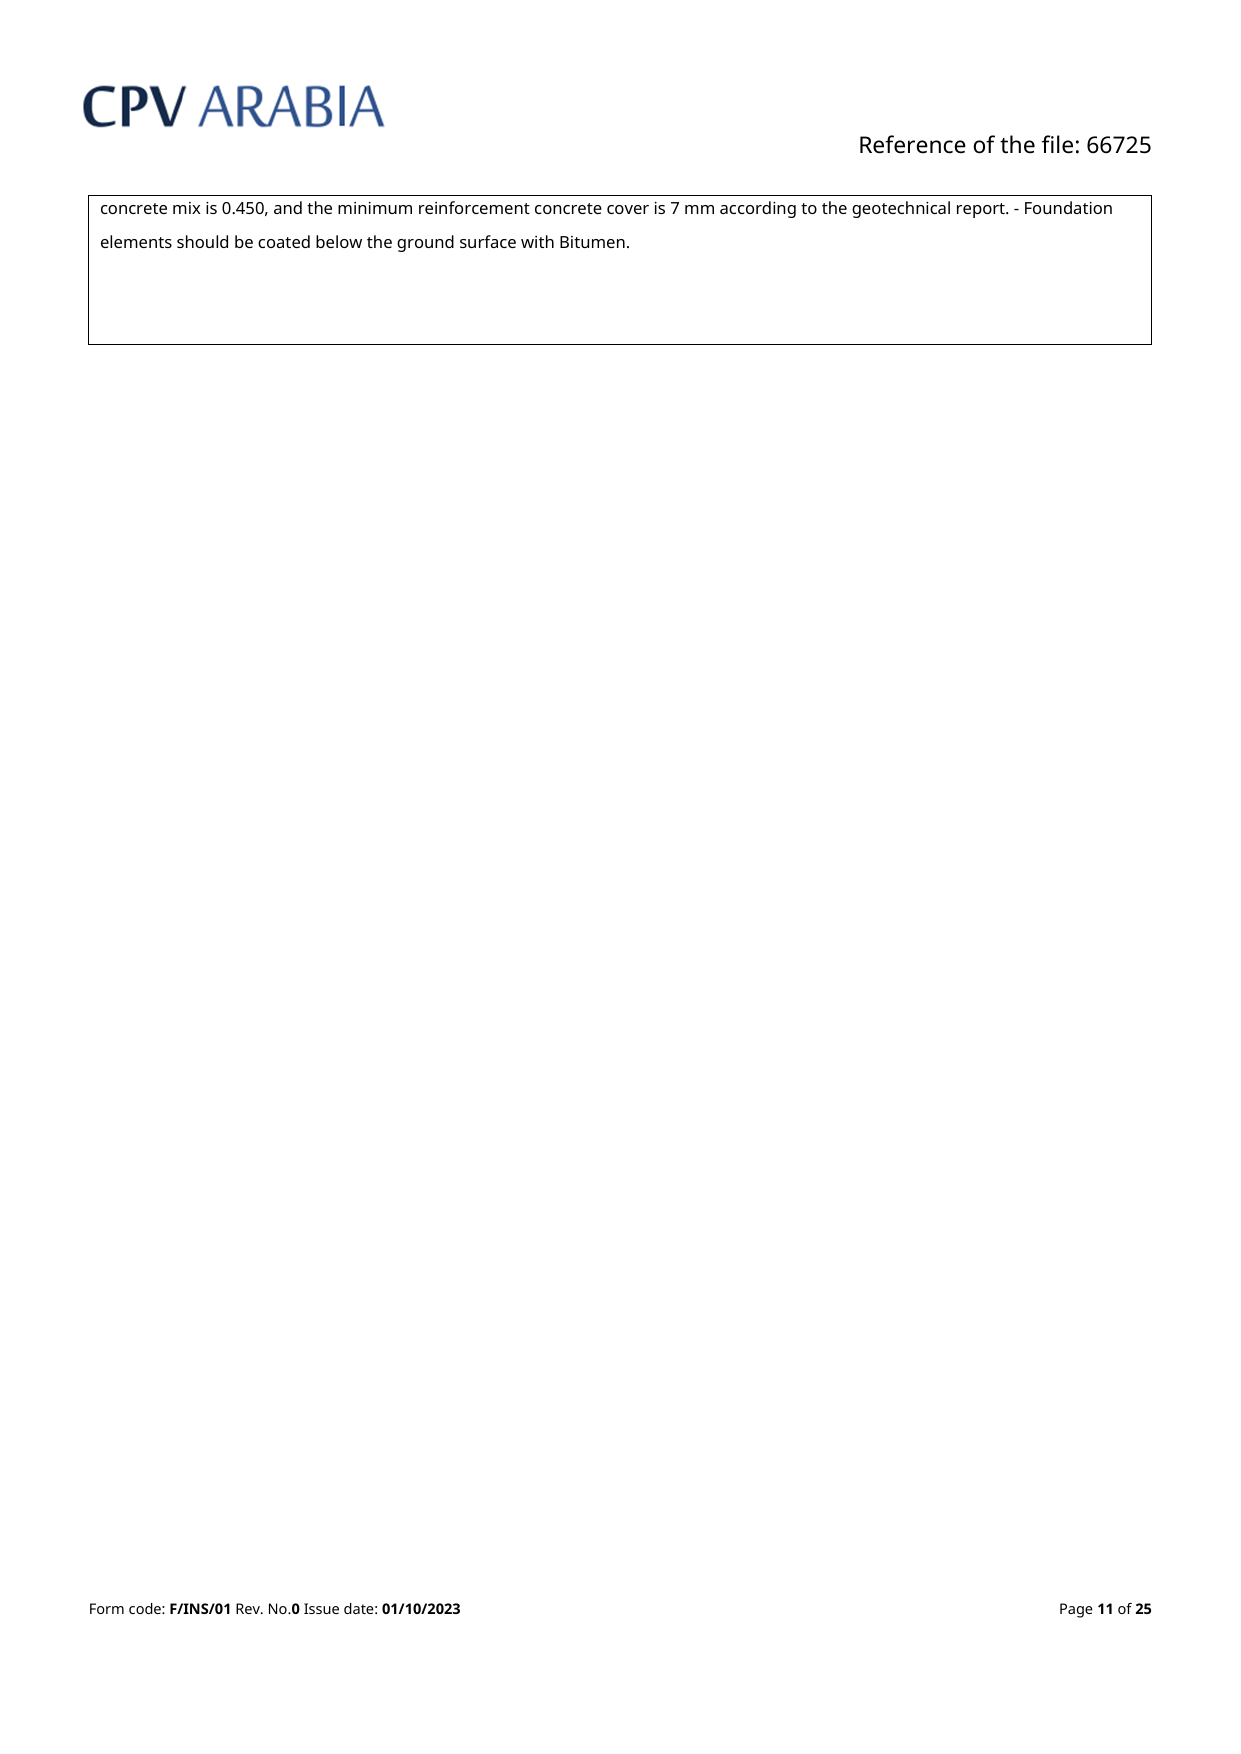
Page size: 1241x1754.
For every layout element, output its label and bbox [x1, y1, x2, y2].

table_header [89, 196, 1151, 343]
picture [76, 82, 396, 132]
